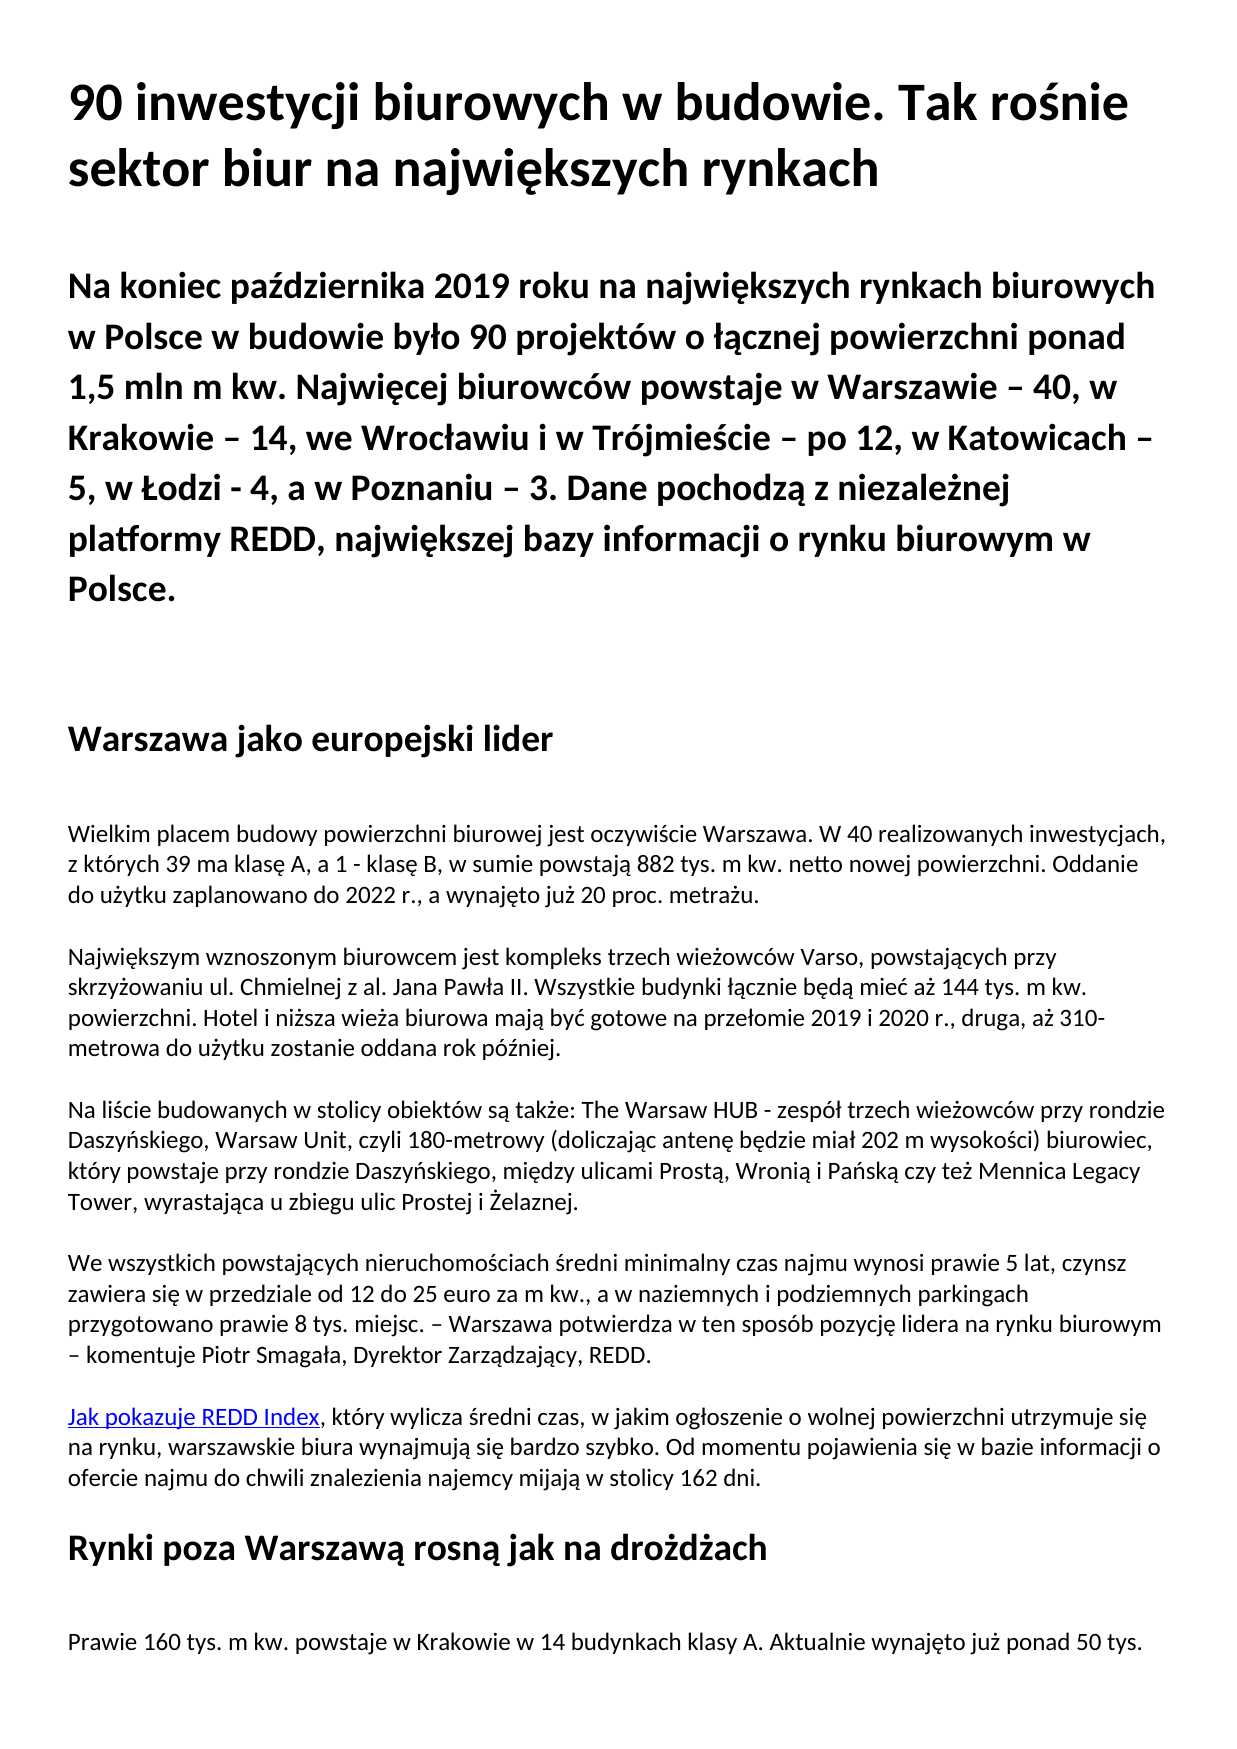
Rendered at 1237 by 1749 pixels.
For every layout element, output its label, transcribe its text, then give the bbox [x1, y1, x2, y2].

text Największym wznoszonym biurowcem jest kompleks trzech wieżowców Varso, powstających przy skrzyżowaniu ul. Chmielnej z al. Jana Pawła II. Wszystkie budynki łącznie będą mieć aż 144 tys. m kw. powierzchni. Hotel i niższa wieża biurowa mają być gotowe na przełomie 2019 i 2020 r., druga, aż 310-metrowa do użytku zostanie oddana rok później. [68, 941, 1169, 1063]
text Wielkim placem budowy powierzchni biurowej jest oczywiście Warszawa. W 40 realizowanych inwestycjach, z których 39 ma klasę A, a 1 - klasę B, w sumie powstają 882 tys. m kw. netto nowej powierzchni. Oddanie do użytku zaplanowano do 2022 r., a wynajęto już 20 proc. metrażu. [68, 818, 1169, 909]
text Na liście budowanych w stolicy obiektów są także: The Warsaw HUB - zespół trzech wieżowców przy rondzie Daszyńskiego, Warsaw Unit, czyli 180-metrowy (doliczając antenę będzie miał 202 m wysokości) biurowiec, który powstaje przy rondzie Daszyńskiego, między ulicami Prostą, Wronią i Pańską czy też Mennica Legacy Tower, wyrastająca u zbiegu ulic Prostej i Żelaznej. [68, 1094, 1169, 1216]
text Rynki poza Warszawą rosną jak na drożdżach [68, 1523, 1169, 1569]
text Warszawa jako europejski lider [68, 715, 1169, 761]
text Na koniec października 2019 roku na największych rynkach biurowych w Polsce w budowie było 90 projektów o łącznej powierzchni ponad 1,5 mln m kw. Najwięcej biurowców powstaje w Warszawie – 40, w Krakowie – 14, we Wrocławiu i w Trójmieście – po 12, w Katowicach – 5, w Łodzi - 4, a w Poznaniu – 3. Dane pochodzą z niezależnej platformy REDD, największej bazy informacji o rynku biurowym w Polsce. [68, 262, 1169, 611]
text We wszystkich powstających nieruchomościach średni minimalny czas najmu wynosi prawie 5 lat, czynsz zawiera się w przedziale od 12 do 25 euro za m kw., a w naziemnych i podziemnych parkingach przygotowano prawie 8 tys. miejsc. – Warszawa potwierdza w ten sposób pozycję lidera na rynku biurowym – komentuje Piotr Smagała, Dyrektor Zarządzający, REDD. [68, 1247, 1169, 1369]
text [68, 1626, 1169, 1657]
text 90 inwestycji biurowych w budowie. Tak rośnie sektor biur na największych rynkach [68, 68, 1169, 200]
text Jak pokazuje REDD Index, który wylicza średni czas, w jakim ogłoszenie o wolnej powierzchni utrzymuje się na rynku, warszawskie biura wynajmują się bardzo szybko. Od momentu pojawienia się w bazie informacji o ofercie najmu do chwili znalezienia najemcy mijają w stolicy 162 dni. [68, 1401, 1169, 1492]
